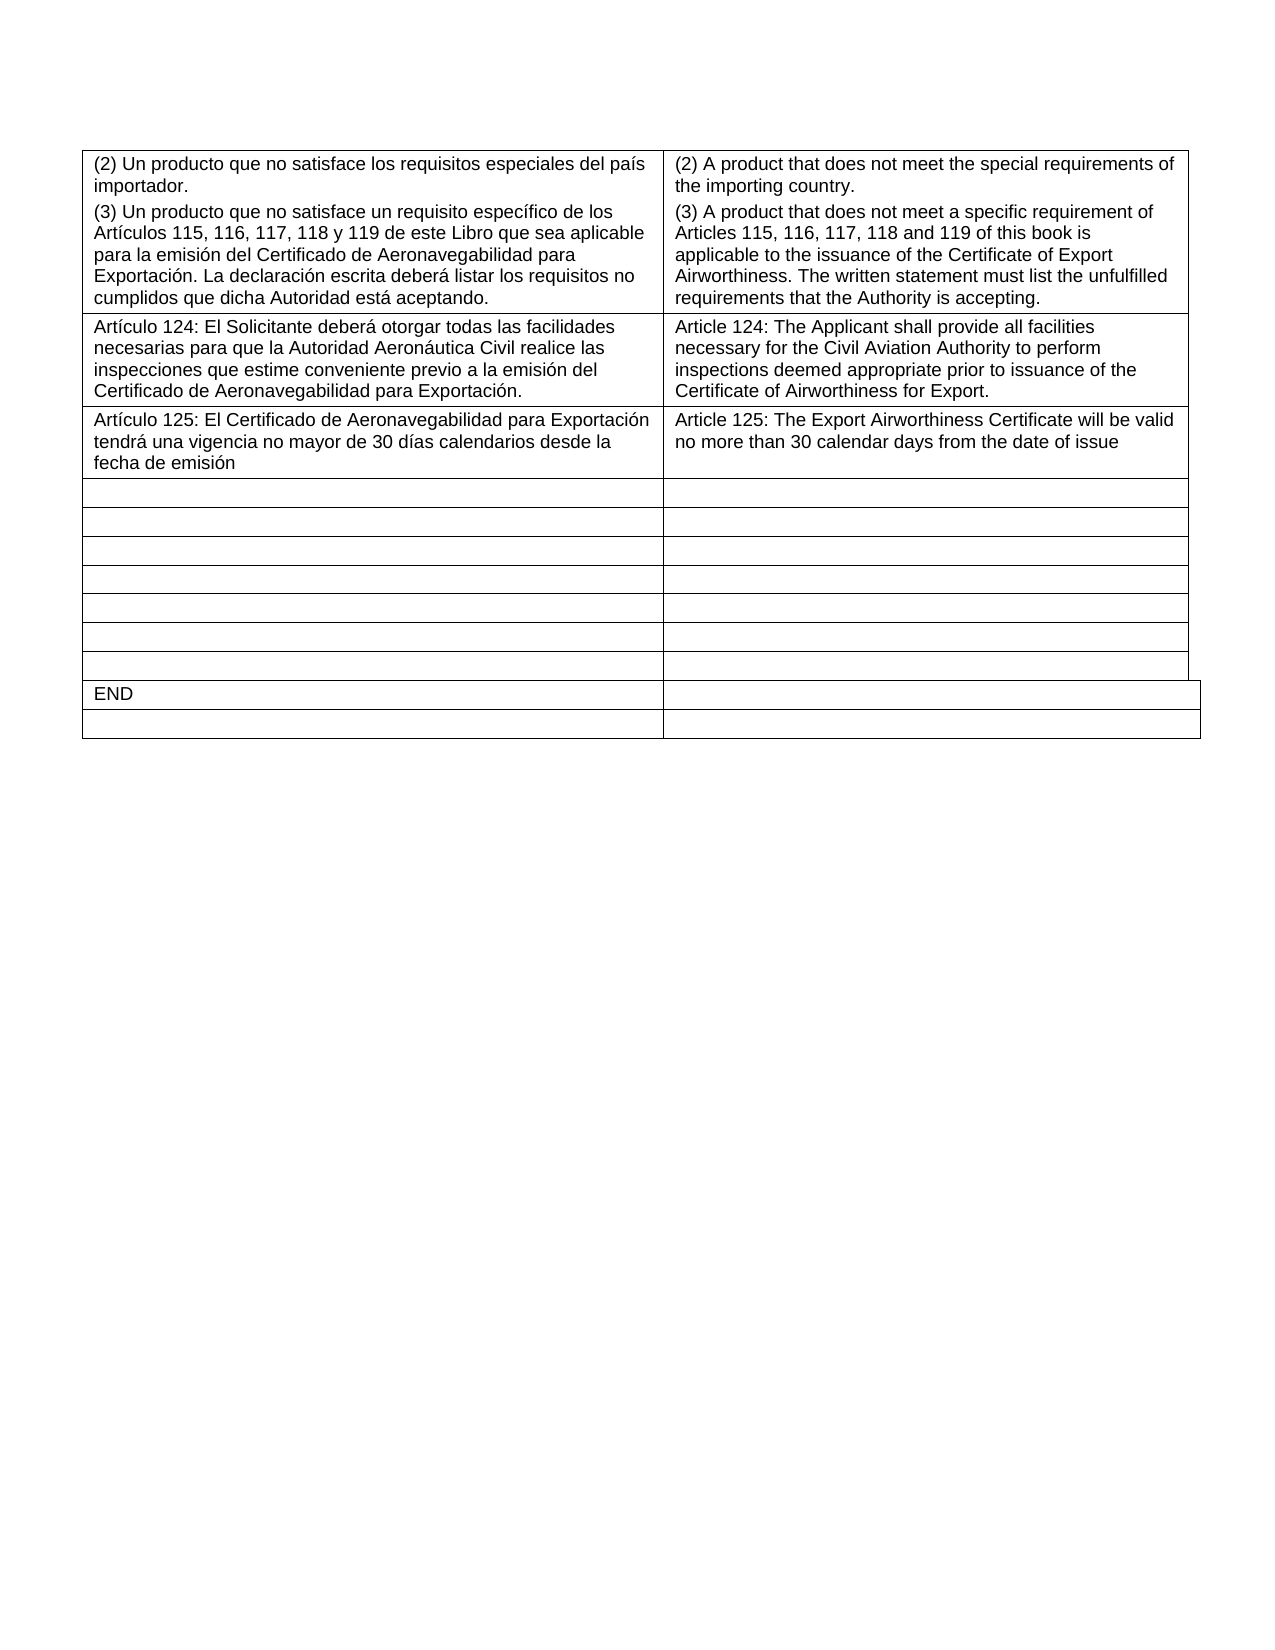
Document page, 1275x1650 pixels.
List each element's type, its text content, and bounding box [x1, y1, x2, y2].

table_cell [664, 151, 1188, 312]
table_cell [83, 479, 663, 507]
table_cell [664, 652, 1188, 680]
table_cell Article 125: The Export Airworthiness Certificate will be valid no more than 30 calendar days from the date of issue [664, 407, 1188, 478]
table_cell END [83, 681, 663, 709]
table_cell [83, 623, 663, 651]
table_cell Artículo 125: El Certificado de Aeronavegabilidad para Exportación tendrá una vigencia no mayor de 30 días calendarios desde la fecha de emisión [83, 407, 663, 478]
table_cell [83, 566, 663, 593]
table_cell [83, 652, 663, 680]
table_cell Article 124: The Applicant shall provide all facilities necessary for the Civil Aviation Authority to perform inspections deemed appropriate prior to issuance of the Certificate of Airworthiness for Export. [664, 314, 1188, 406]
table_cell [83, 710, 663, 738]
table_cell [664, 479, 1188, 507]
table_cell [664, 681, 1200, 709]
table_cell [664, 566, 1188, 593]
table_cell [83, 151, 663, 312]
table_cell [83, 508, 663, 536]
table_cell [664, 623, 1188, 651]
table_cell [664, 594, 1188, 622]
table_cell [83, 537, 663, 564]
table_cell [664, 537, 1188, 564]
table_cell [664, 508, 1188, 536]
table_cell Artículo 124: El Solicitante deberá otorgar todas las facilidades necesarias para que la Autoridad Aeronáutica Civil realice las inspecciones que estime conveniente previo a la emisión del Certificado de Aeronavegabilidad para Exportación. [83, 314, 663, 406]
table_cell [83, 594, 663, 622]
table_cell [664, 710, 1200, 738]
